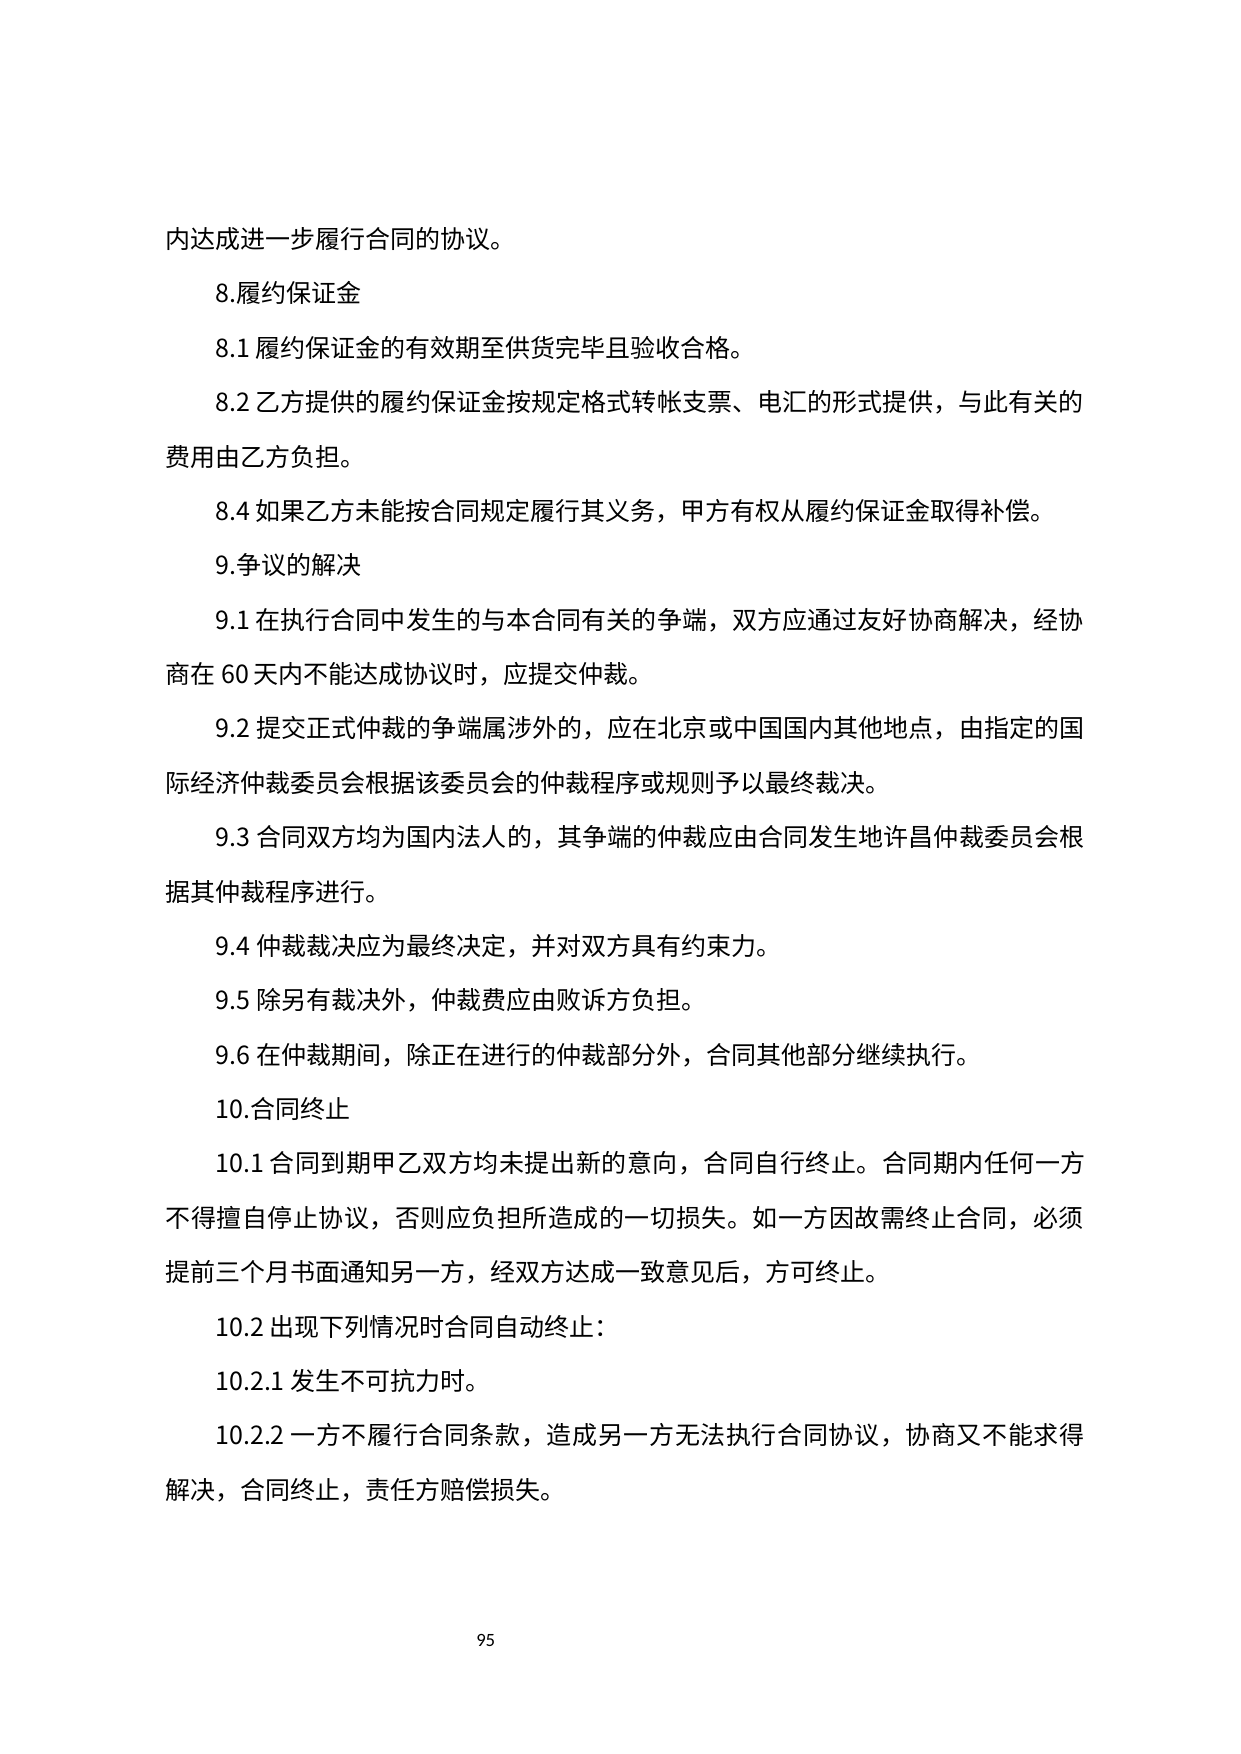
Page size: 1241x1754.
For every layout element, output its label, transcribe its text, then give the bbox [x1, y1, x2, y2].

text 一方不履行合同条款，造成另一方无法执行合同协议，协商又不能求得解决，合同终止，责任方赔偿损失。 [165, 1416, 1087, 1506]
text 9.2 提交正式仲裁的争端属涉外的，应在北京或中国国内其他地点，由指定的国际经济仲裁委员会根据该委员会的仲裁程序或规则予以最终裁决。 [165, 709, 1087, 799]
text 10.合同终止 [165, 1089, 1087, 1126]
text 8.2乙方提供的履约保证金按规定格式转帐支票、电汇的形式提供，与此有关的费用由乙方负担。 [165, 383, 1087, 473]
text 9.6 在仲裁期间，除正在进行的仲裁部分外，合同其他部分继续执行。 [165, 1035, 1087, 1071]
text 8.4如果乙方未能按合同规定履行其义务，甲方有权从履约保证金取得补偿。 [165, 491, 1087, 528]
text 8.履约保证金 [165, 274, 1087, 310]
text 9.争议的解决 [165, 546, 1087, 582]
text 发生不可抗力时。 [165, 1361, 1087, 1398]
text 9.5 除另有裁决外，仲裁费应由败诉方负担。 [165, 981, 1087, 1017]
text 10.2 出现下列情况时合同自动终止： [165, 1307, 1087, 1343]
text 9.3 合同双方均为国内法人的，其争端的仲裁应由合同发生地许昌仲裁委员会根据其仲裁程序进行。 [165, 818, 1087, 908]
text 8.1履约保证金的有效期至供货完毕且验收合格。 [165, 328, 1087, 364]
text 9.4 仲裁裁决应为最终决定，并对双方具有约束力。 [165, 926, 1087, 963]
text 9.1在执行合同中发生的与本合同有关的争端，双方应通过友好协商解决，经协商在 60天内不能达成协议时，应提交仲裁。 [165, 600, 1087, 691]
text 10.1合同到期甲乙双方均未提出新的意向，合同自行终止。合同期内任何一方不得擅自停止协议，否则应负担所造成的一切损失。如一方因故需终止合同，必须提前三个月书面通知另一方，经双方达成一致意见后，方可终止。 [165, 1144, 1087, 1289]
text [165, 219, 1087, 256]
